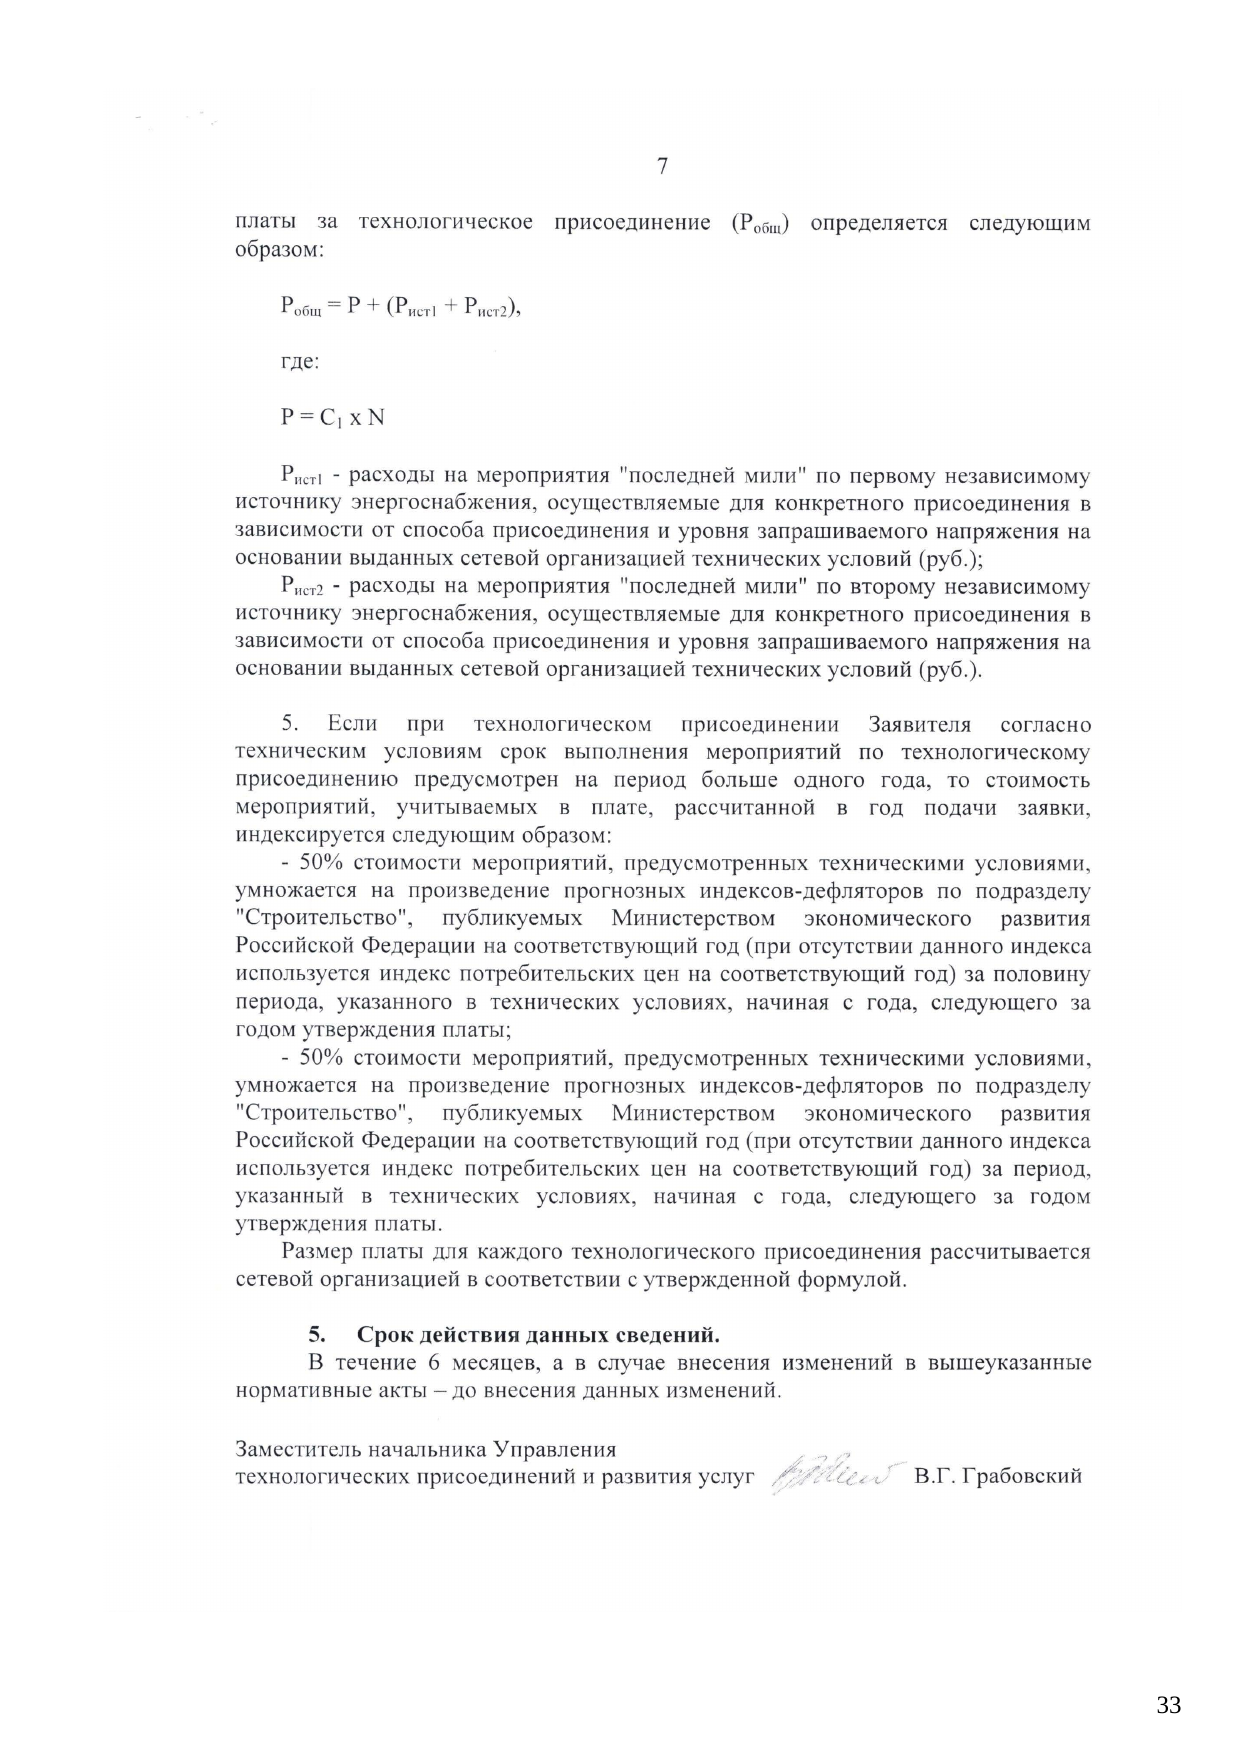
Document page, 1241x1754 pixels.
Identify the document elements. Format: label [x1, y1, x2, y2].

picture [103, 88, 1182, 1612]
